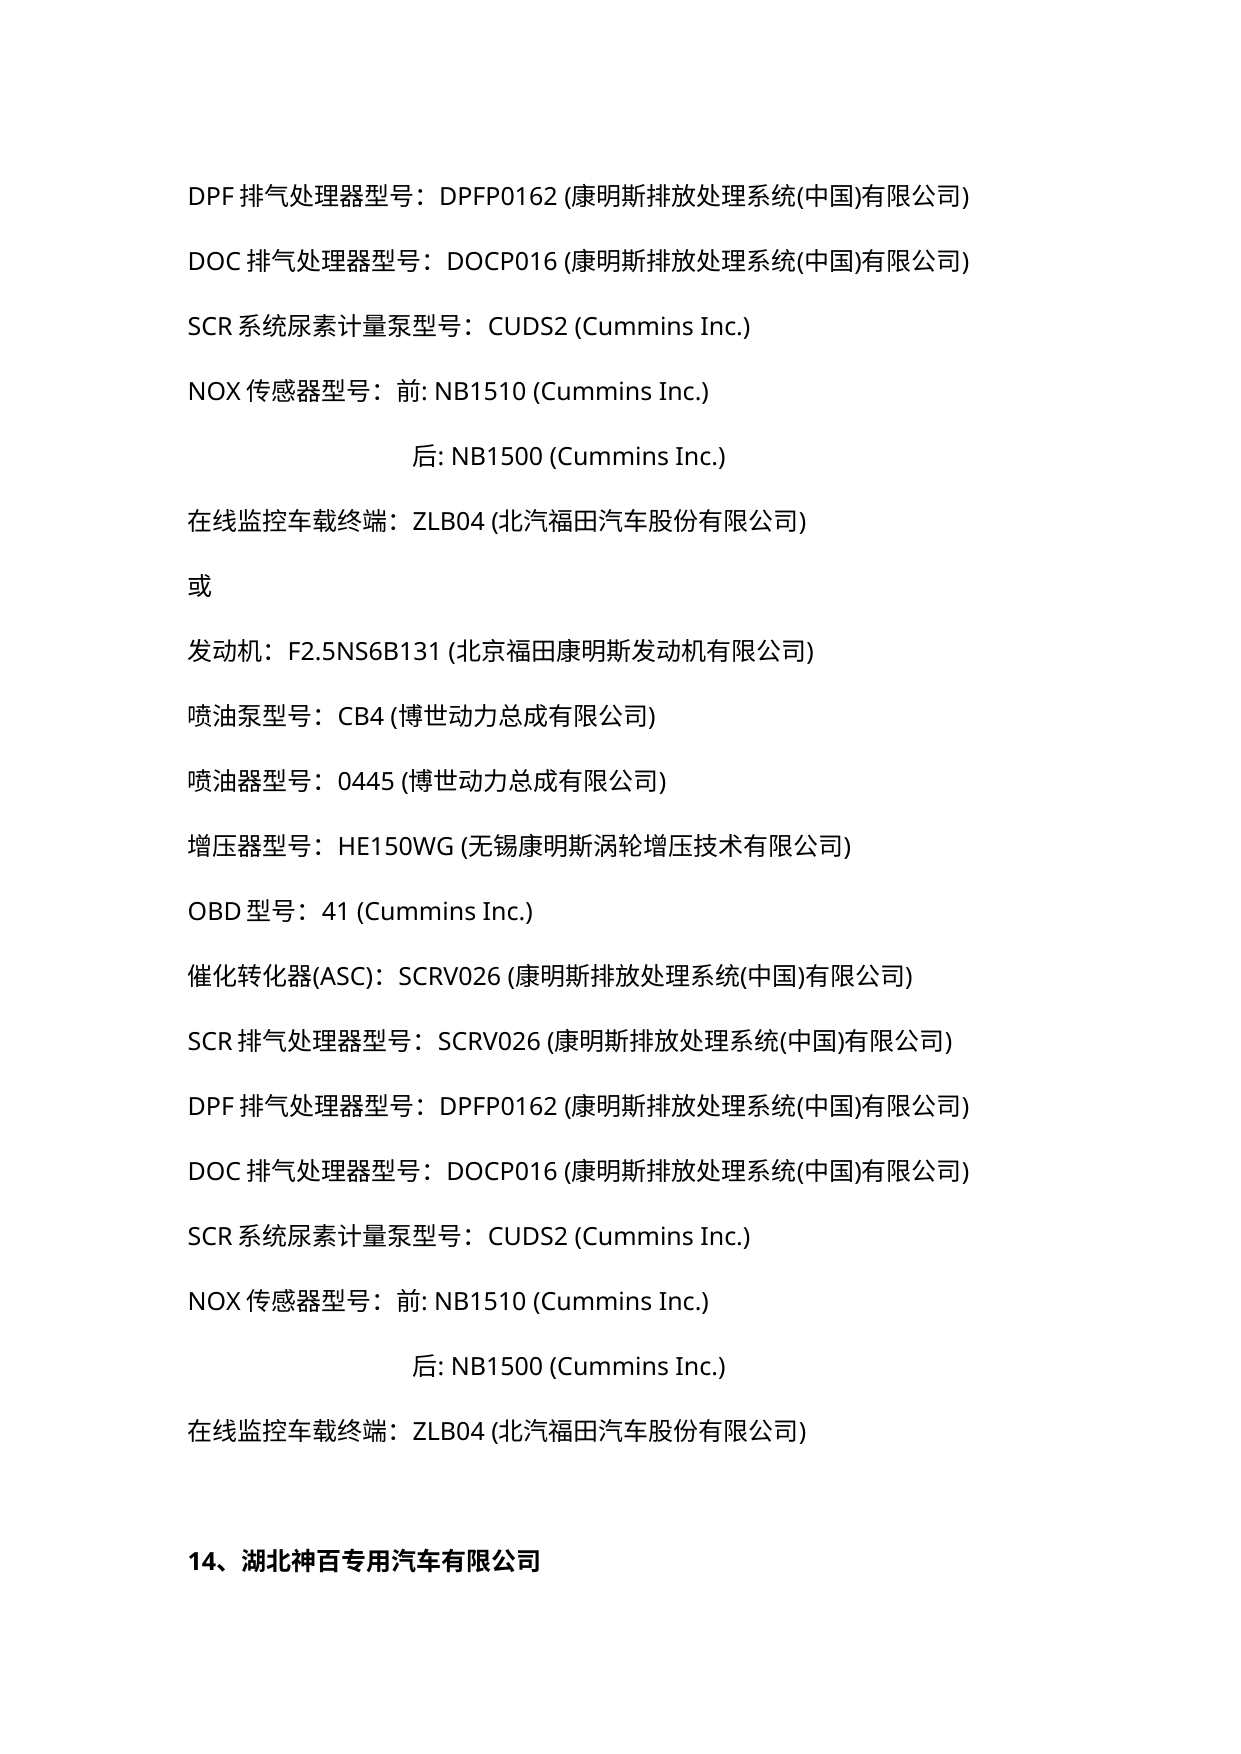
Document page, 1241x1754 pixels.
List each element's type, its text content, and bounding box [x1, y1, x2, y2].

subtitle 14、湖北神百专用汽车有限公司 [187, 1527, 1053, 1592]
text 后: NB1500 (Cummins Inc.) [187, 1332, 1053, 1397]
text OBD型号：41 (Cummins Inc.) [187, 877, 1053, 942]
text 或 [187, 552, 1053, 617]
text 在线监控车载终端：ZLB04 (北汽福田汽车股份有限公司) [187, 487, 1053, 552]
text 催化转化器(ASC)：SCRV026 (康明斯排放处理系统(中国)有限公司) [187, 942, 1053, 1007]
text SCR系统尿素计量泵型号：CUDS2 (Cummins Inc.) [187, 292, 1053, 357]
text 后: NB1500 (Cummins Inc.) [187, 422, 1053, 487]
text DPF排气处理器型号：DPFP0162 (康明斯排放处理系统(中国)有限公司) [187, 1072, 1053, 1137]
text DOC排气处理器型号：DOCP016 (康明斯排放处理系统(中国)有限公司) [187, 1137, 1053, 1202]
text SCR排气处理器型号：SCRV026 (康明斯排放处理系统(中国)有限公司) [187, 1007, 1053, 1072]
text 增压器型号：HE150WG (无锡康明斯涡轮增压技术有限公司) [187, 812, 1053, 877]
text 发动机：F2.5NS6B131 (北京福田康明斯发动机有限公司) [187, 617, 1053, 682]
text DOC排气处理器型号：DOCP016 (康明斯排放处理系统(中国)有限公司) [187, 227, 1053, 292]
text NOX传感器型号：前: NB1510 (Cummins Inc.) [187, 1267, 1053, 1332]
text 喷油泵型号：CB4 (博世动力总成有限公司) [187, 682, 1053, 747]
text NOX传感器型号：前: NB1510 (Cummins Inc.) [187, 357, 1053, 422]
text 喷油器型号：0445 (博世动力总成有限公司) [187, 747, 1053, 812]
text DPF排气处理器型号：DPFP0162 (康明斯排放处理系统(中国)有限公司) [187, 162, 1053, 227]
text SCR系统尿素计量泵型号：CUDS2 (Cummins Inc.) [187, 1202, 1053, 1267]
text 在线监控车载终端：ZLB04 (北汽福田汽车股份有限公司) [187, 1397, 1053, 1462]
